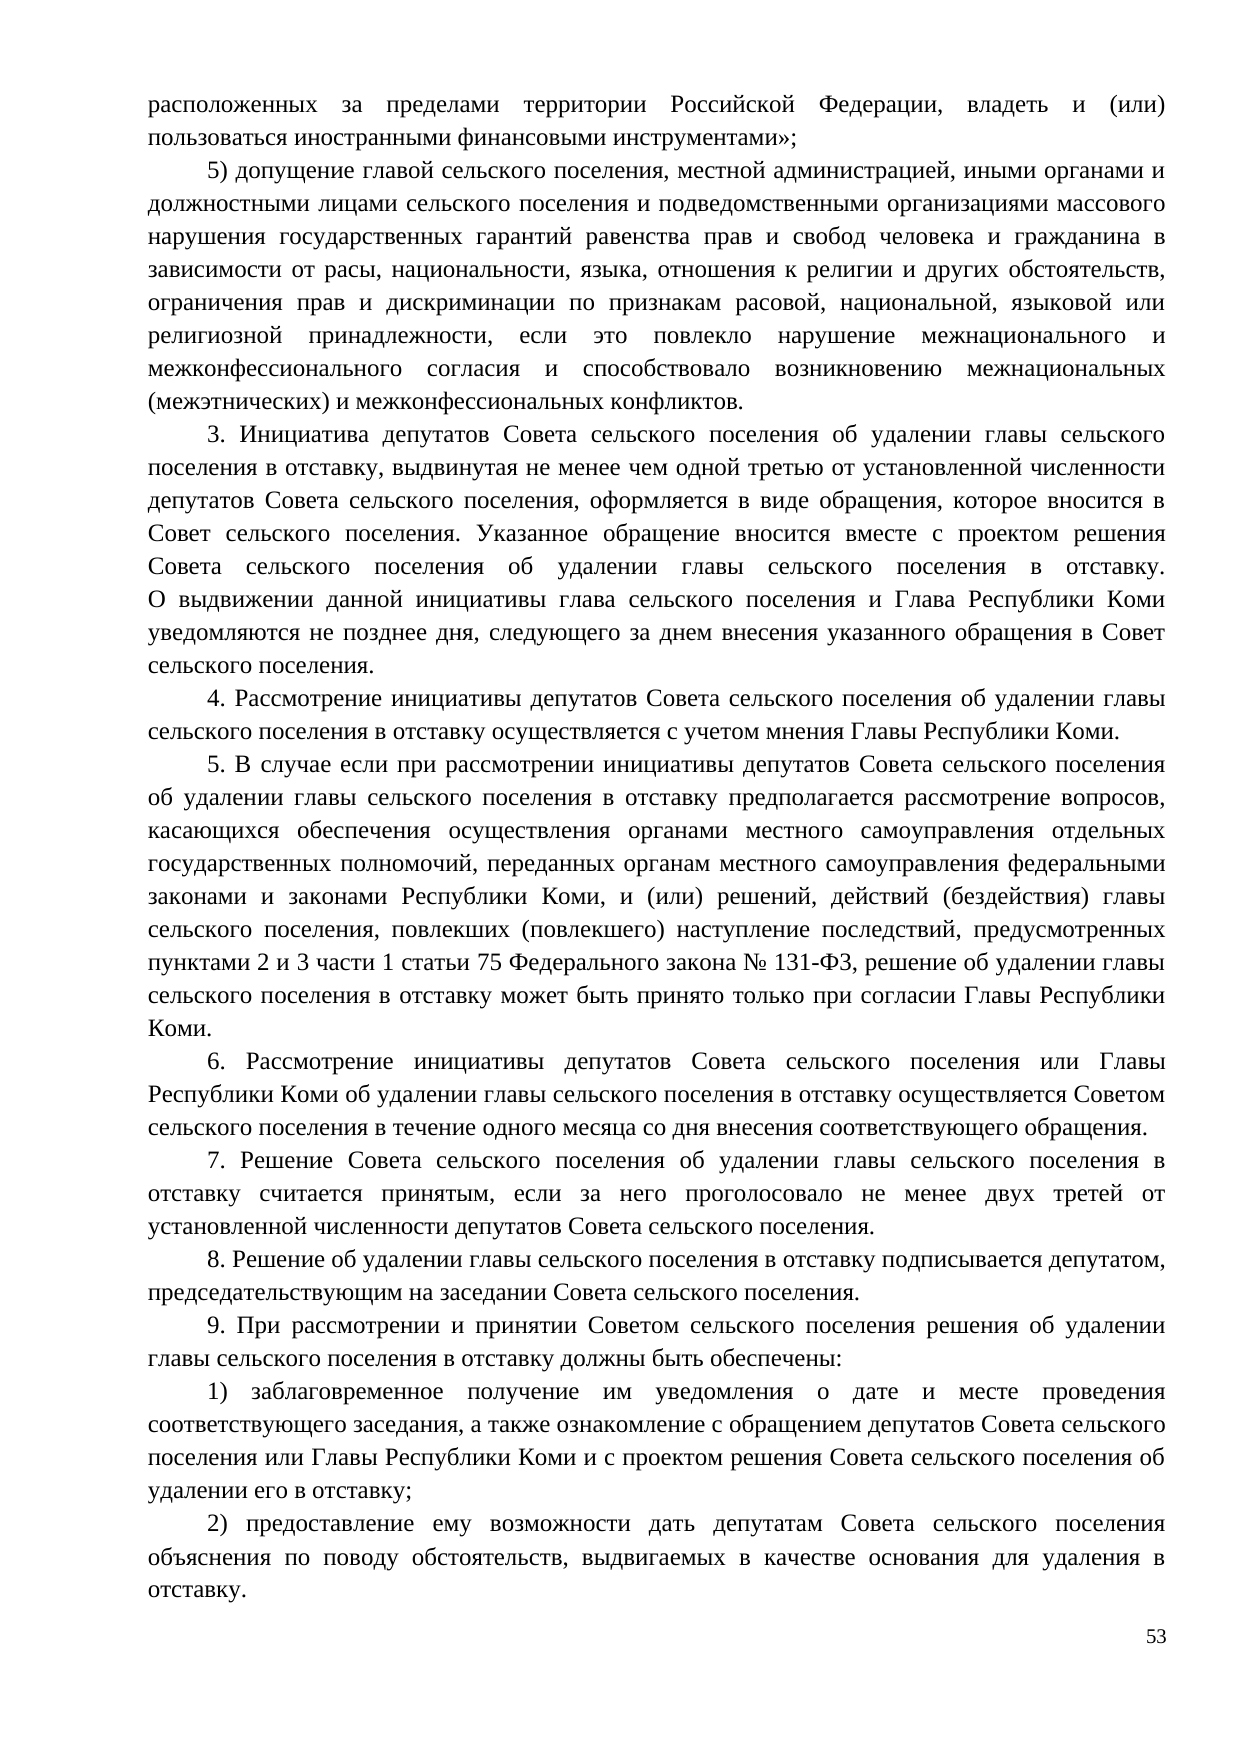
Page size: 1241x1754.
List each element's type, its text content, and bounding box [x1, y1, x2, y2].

text 6. Рассмотрение инициативы депутатов Совета сельского поселения или Главы Республики Коми об удалении главы сельского поселения в отставку осуществляется Советом сельского поселения в течение одного месяца со дня внесения соответствующего обращения. [148, 1046, 1166, 1141]
text 1) заблаговременное получение им уведомления о дате и месте проведения соответствующего заседания, а также ознакомление с обращением депутатов Совета сельского поселения или Главы Республики Коми и с проектом решения Совета сельского поселения об удалении его в отставку; [148, 1376, 1166, 1504]
text 7. Решение Совета сельского поселения об удалении главы сельского поселения в отставку считается принятым, если за него проголосовало не менее двух третей от установленной численности депутатов Совета сельского поселения. [148, 1145, 1166, 1240]
text 5) допущение главой сельского поселения, местной администрацией, иными органами и должностными лицами сельского поселения и подведомственными организациями массового нарушения государственных гарантий равенства прав и свобод человека и гражданина в зависимости от расы, национальности, языка, отношения к религии и других обстоятельств, ограничения прав и дискриминации по признакам расовой, национальной, языковой или религиозной принадлежности, если это повлекло нарушение межнационального и межконфессионального согласия и способствовало возникновению межнациональных (межэтнических) и межконфессиональных конфликтов. [148, 155, 1166, 414]
text 8. Решение об удалении главы сельского поселения в отставку подписывается депутатом, председательствующим на заседании Совета сельского поселения. [148, 1244, 1166, 1306]
text 5. В случае если при рассмотрении инициативы депутатов Совета сельского поселения об удалении главы сельского поселения в отставку предполагается рассмотрение вопросов, касающихся обеспечения осуществления органами местного самоуправления отдельных государственных полномочий, переданных органам местного самоуправления федеральными законами и законами Республики Коми, и (или) решений, действий (бездействия) главы сельского поселения, повлекших (повлекшего) наступление последствий, предусмотренных пунктами 2 и 3 части 1 статьи 75 Федерального закона № 131-Ф3, решение об удалении главы сельского поселения в отставку может быть принято только при согласии Главы Республики Коми. [148, 749, 1166, 1042]
text 3. Инициатива депутатов Совета сельского поселения об удалении главы сельского поселения в отставку, выдвинутая не менее чем одной третью от установленной численности депутатов Совета сельского поселения, оформляется в виде обращения, которое вносится в Совет сельского поселения. Указанное обращение вносится вместе с проектом решения Совета сельского поселения об удалении главы сельского поселения в отставку. О выдвижении данной инициативы глава сельского поселения и Глава Республики Коми уведомляются не позднее дня, следующего за днем внесения указанного обращения в Совет сельского поселения. [148, 419, 1166, 679]
text 2) предоставление ему возможности дать депутатам Совета сельского поселения объяснения по поводу обстоятельств, выдвигаемых в качестве основания для удаления в отставку. [148, 1508, 1166, 1603]
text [148, 89, 1166, 150]
text 9. При рассмотрении и принятии Советом сельского поселения решения об удалении главы сельского поселения в отставку должны быть обеспечены: [148, 1310, 1166, 1372]
text 4. Рассмотрение инициативы депутатов Совета сельского поселения об удалении главы сельского поселения в отставку осуществляется с учетом мнения Главы Республики Коми. [148, 683, 1166, 745]
